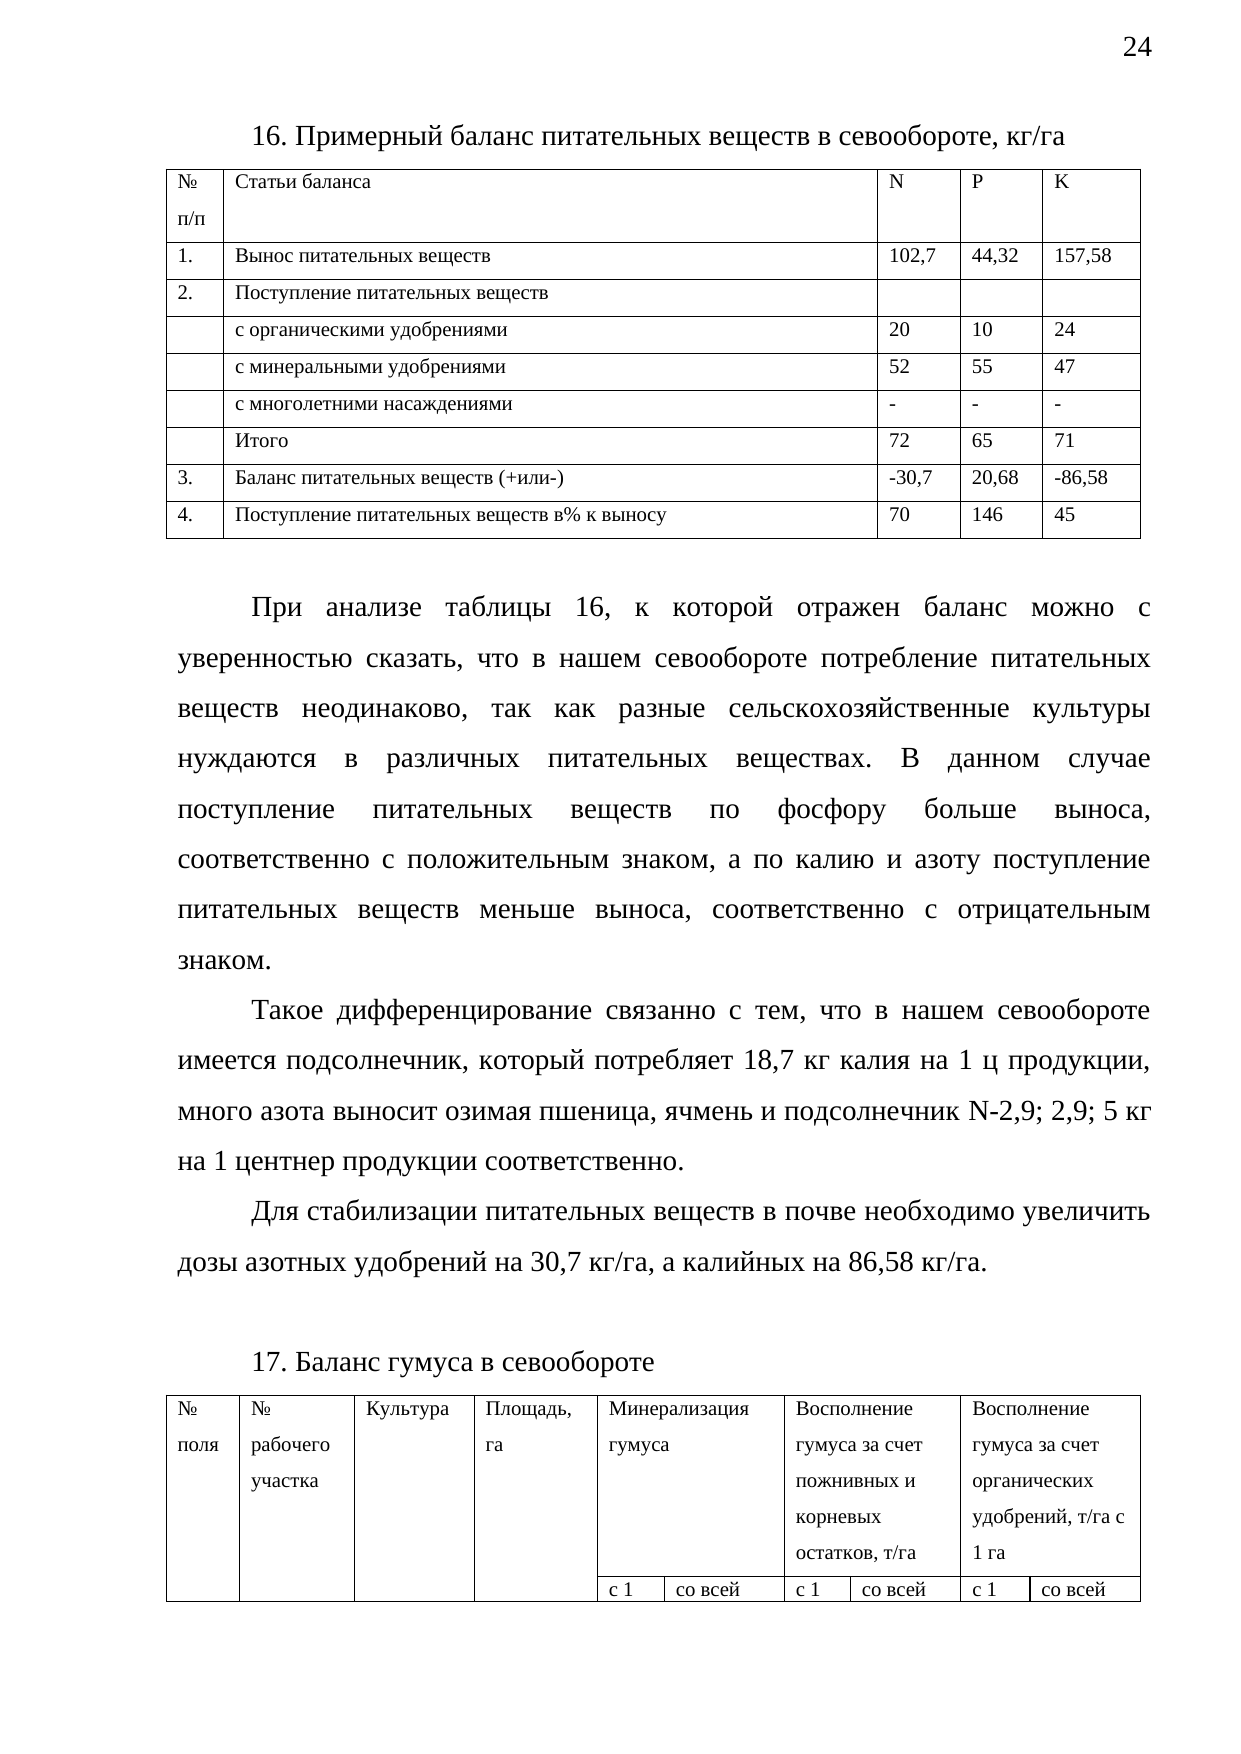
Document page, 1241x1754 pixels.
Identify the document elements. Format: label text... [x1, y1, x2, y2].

table_cell [167, 391, 223, 427]
table_cell 102,7 [878, 243, 960, 279]
table_cell Поступление питательных веществ [224, 280, 877, 316]
table_cell 2. [167, 280, 223, 316]
text 17. Баланс гумуса в севообороте [177, 1344, 1152, 1378]
table_cell [167, 354, 223, 390]
table_cell 55 [961, 354, 1042, 390]
table_header № п/п [167, 170, 223, 242]
table_header Минерализация гумуса [598, 1396, 784, 1576]
table_cell со всей площади [1031, 1577, 1140, 1601]
table_cell с органическими удобрениями [224, 317, 877, 353]
table_cell 24 [1043, 317, 1140, 353]
table_cell 20,68 [961, 465, 1042, 501]
table_cell [961, 280, 1042, 316]
table_cell - [878, 391, 960, 427]
table_cell с 1 га [598, 1577, 664, 1601]
table_header № поля [167, 1396, 239, 1601]
table_cell - [961, 391, 1042, 427]
table_header N [878, 170, 960, 242]
table_header № рабочего участка [240, 1396, 354, 1601]
table_header Восполнение гумуса за счет пожнивных и корневых остатков, т/га [785, 1396, 960, 1576]
table_cell - [1043, 391, 1140, 427]
table_cell с 1 га [785, 1577, 850, 1601]
table_cell со всей площади [851, 1577, 960, 1601]
table_cell -30,7 [878, 465, 960, 501]
table_cell 47 [1043, 354, 1140, 390]
table_cell с многолетними насаждениями [224, 391, 877, 427]
table_cell 52 [878, 354, 960, 390]
table_cell 70 [878, 502, 960, 538]
table_cell со всей площади [665, 1577, 784, 1601]
table_cell 146 [961, 502, 1042, 538]
table_cell 1. [167, 243, 223, 279]
table_header Площадь, га [475, 1396, 597, 1601]
text При анализе таблицы 16, к которой отражен баланс можно с уверенностью сказать, что в нашем севообороте потребление питательных веществ неодинаково, так как разные сельскохозяйственные культуры нуждаются в различных питательных веществах. В данном случае поступление питательных веществ по фосфору больше выноса, соответственно с положительным знаком, а по калию и азоту поступление питательных веществ меньше выноса, соответственно с отрицательным знаком. [177, 589, 1152, 975]
table_header K [1043, 170, 1140, 242]
table_cell 65 [961, 428, 1042, 464]
table_cell -86,58 [1043, 465, 1140, 501]
table_header P [961, 170, 1042, 242]
table_cell Вынос питательных веществ [224, 243, 877, 279]
table_cell 44,32 [961, 243, 1042, 279]
text Такое дифференцирование связанно с тем, что в нашем севообороте имеется подсолнечник, который потребляет 18,7 кг калия на 1 ц продукции, много азота выносит озимая пшеница, ячмень и подсолнечник N-2,9; 2,9; 5 кг на 1 центнер продукции соответственно. [177, 992, 1152, 1177]
table_cell 71 [1043, 428, 1140, 464]
table_cell 10 [961, 317, 1042, 353]
text 16. Примерный баланс питательных веществ в севообороте, кг/га [177, 118, 1152, 152]
table_header Восполнение гумуса за счет органических удобрений, т/га с 1 га [961, 1396, 1140, 1576]
table_cell 20 [878, 317, 960, 353]
table_cell 157,58 [1043, 243, 1140, 279]
table_cell Поступление питательных веществ в% к выносу [224, 502, 877, 538]
table_cell 4. [167, 502, 223, 538]
table_cell 72 [878, 428, 960, 464]
table_cell 45 [1043, 502, 1140, 538]
table_cell [1043, 280, 1140, 316]
table_header Статьи баланса [224, 170, 877, 242]
text Для стабилизации питательных веществ в почве необходимо увеличить дозы азотных удобрений на 30,7 кг/га, а калийных на 86,58 кг/га. [177, 1193, 1152, 1277]
table_cell с 1 га [961, 1577, 1029, 1601]
table_cell 3. [167, 465, 223, 501]
table_header Культура [355, 1396, 474, 1601]
table_cell [878, 280, 960, 316]
table_cell [167, 428, 223, 464]
table_cell с минеральными удобрениями [224, 354, 877, 390]
table_cell [167, 317, 223, 353]
table_cell Итого [224, 428, 877, 464]
table_cell Баланс питательных веществ (+или-) [224, 465, 877, 501]
